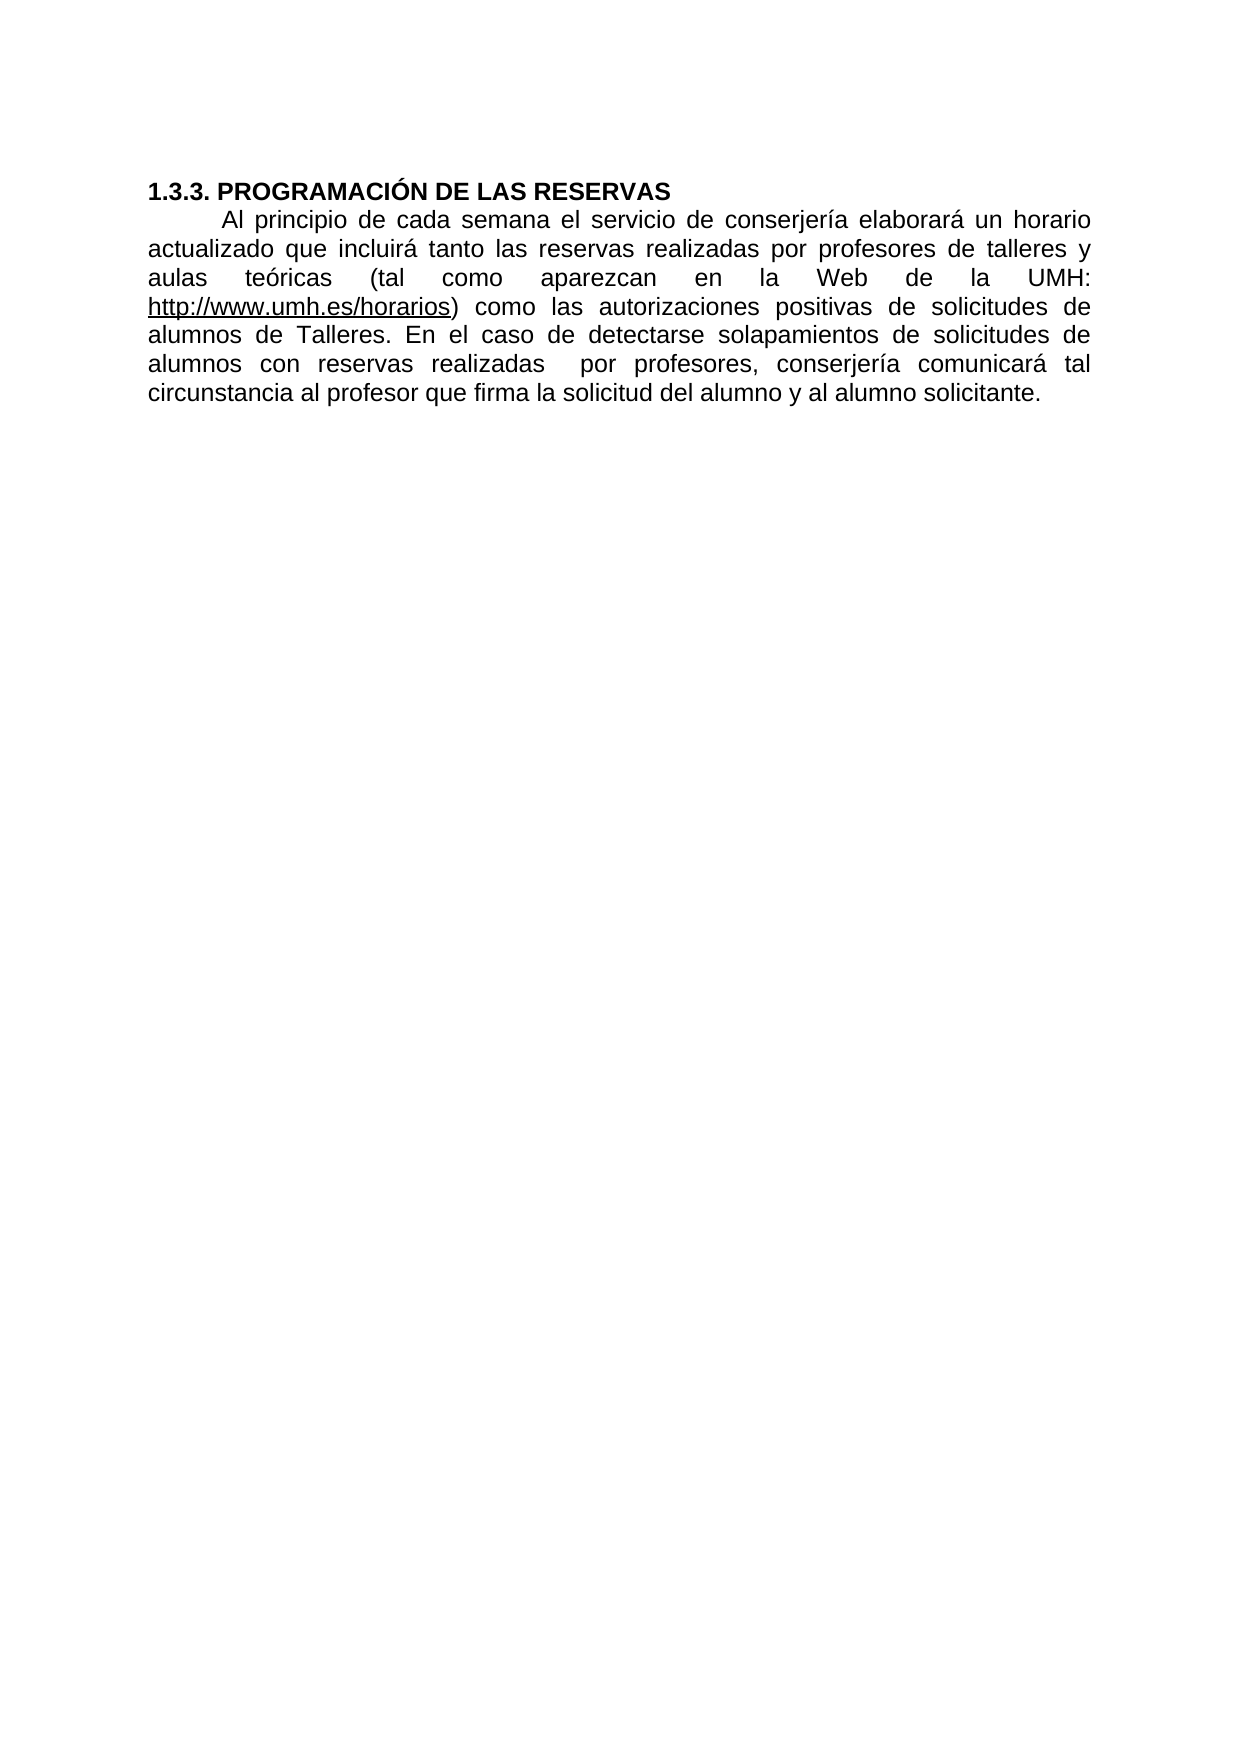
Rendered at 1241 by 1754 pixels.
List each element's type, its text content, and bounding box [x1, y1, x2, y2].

text Al principio de cada semana el servicio de conserjería elaborará un horario actualizado que incluirá tanto las reservas realizadas por profesores de talleres y aulas teóricas (tal como aparezcan en de la UMH: http://www.umh.es/horarios) como las autorizaciones positivas de solicitudes de alumnos de Talleres. En el caso de detectarse solapamientos de solicitudes de alumnos con reservas realizadas por profesores, conserjería comunicará tal circunstancia al profesor que firma la solicitud del alumno y al alumno solicitante. [148, 205, 1092, 406]
text 1.3.3. PROGRAMACIÓN DE LAS RESERVAS [148, 176, 1092, 205]
